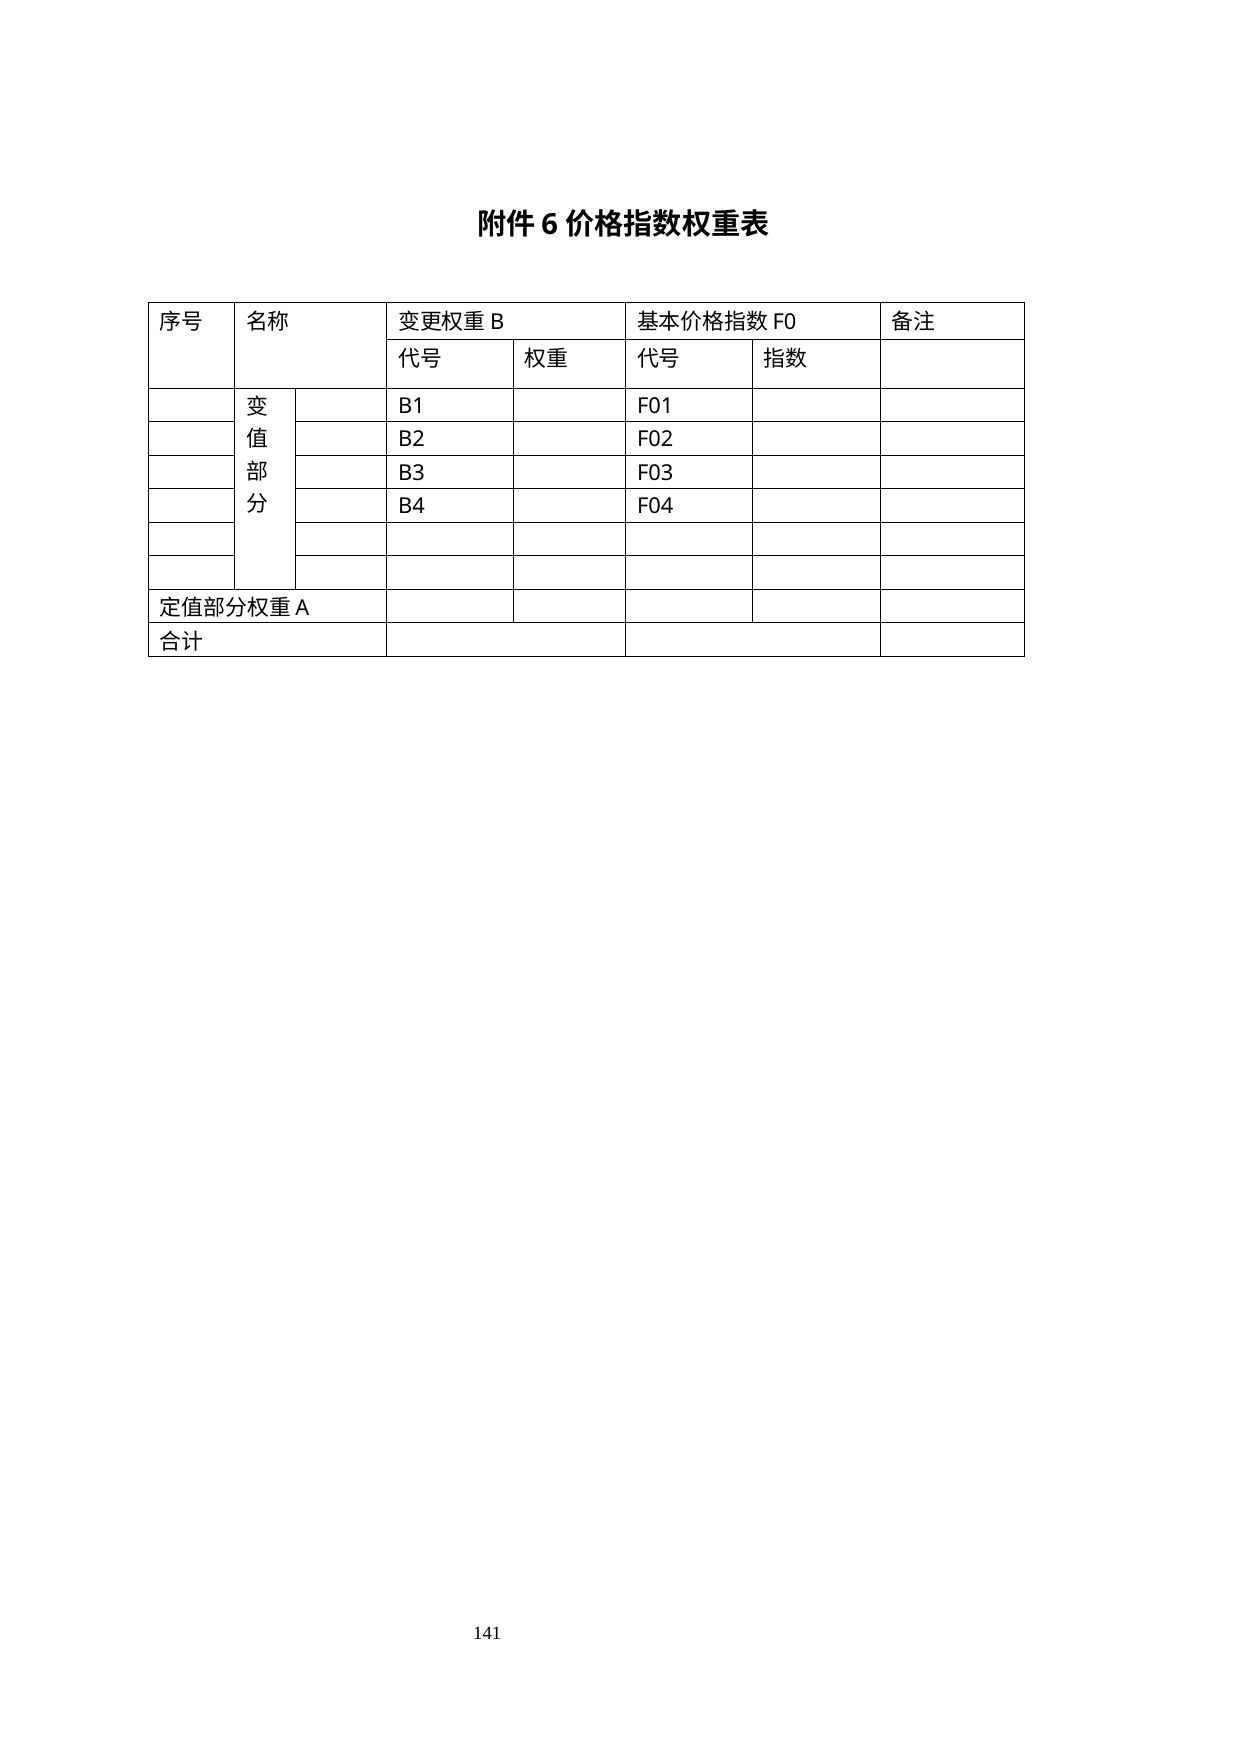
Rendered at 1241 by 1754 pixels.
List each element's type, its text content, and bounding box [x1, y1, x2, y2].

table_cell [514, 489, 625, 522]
list 附件6 价格指数权重表 [148, 189, 1098, 254]
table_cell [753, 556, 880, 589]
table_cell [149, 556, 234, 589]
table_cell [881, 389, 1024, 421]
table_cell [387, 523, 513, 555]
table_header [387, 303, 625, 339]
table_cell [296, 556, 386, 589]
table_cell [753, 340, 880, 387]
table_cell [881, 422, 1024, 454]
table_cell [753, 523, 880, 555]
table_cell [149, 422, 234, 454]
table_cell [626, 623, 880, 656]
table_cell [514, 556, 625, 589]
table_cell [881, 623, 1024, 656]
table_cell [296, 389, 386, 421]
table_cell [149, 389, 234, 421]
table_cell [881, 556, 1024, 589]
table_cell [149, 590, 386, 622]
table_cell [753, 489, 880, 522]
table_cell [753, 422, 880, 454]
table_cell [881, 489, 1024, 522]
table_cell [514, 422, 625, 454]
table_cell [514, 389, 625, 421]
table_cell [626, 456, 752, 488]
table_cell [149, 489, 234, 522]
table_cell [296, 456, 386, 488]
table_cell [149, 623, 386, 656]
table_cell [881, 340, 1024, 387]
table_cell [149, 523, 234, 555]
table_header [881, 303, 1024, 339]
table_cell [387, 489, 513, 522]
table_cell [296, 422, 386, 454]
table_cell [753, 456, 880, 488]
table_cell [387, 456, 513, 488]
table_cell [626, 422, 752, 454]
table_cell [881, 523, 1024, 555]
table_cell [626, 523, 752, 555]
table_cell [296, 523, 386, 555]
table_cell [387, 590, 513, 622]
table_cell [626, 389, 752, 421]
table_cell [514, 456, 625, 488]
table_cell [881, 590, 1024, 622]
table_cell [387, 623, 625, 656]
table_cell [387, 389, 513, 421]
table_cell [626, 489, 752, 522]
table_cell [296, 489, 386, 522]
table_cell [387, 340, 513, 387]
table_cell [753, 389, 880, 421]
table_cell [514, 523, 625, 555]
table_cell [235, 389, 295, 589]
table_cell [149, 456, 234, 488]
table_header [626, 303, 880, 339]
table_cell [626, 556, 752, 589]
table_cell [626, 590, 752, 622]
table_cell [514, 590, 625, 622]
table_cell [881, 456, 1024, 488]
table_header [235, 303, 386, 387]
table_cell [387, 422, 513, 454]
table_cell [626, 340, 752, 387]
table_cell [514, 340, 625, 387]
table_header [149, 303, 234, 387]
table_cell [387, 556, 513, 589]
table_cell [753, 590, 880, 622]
